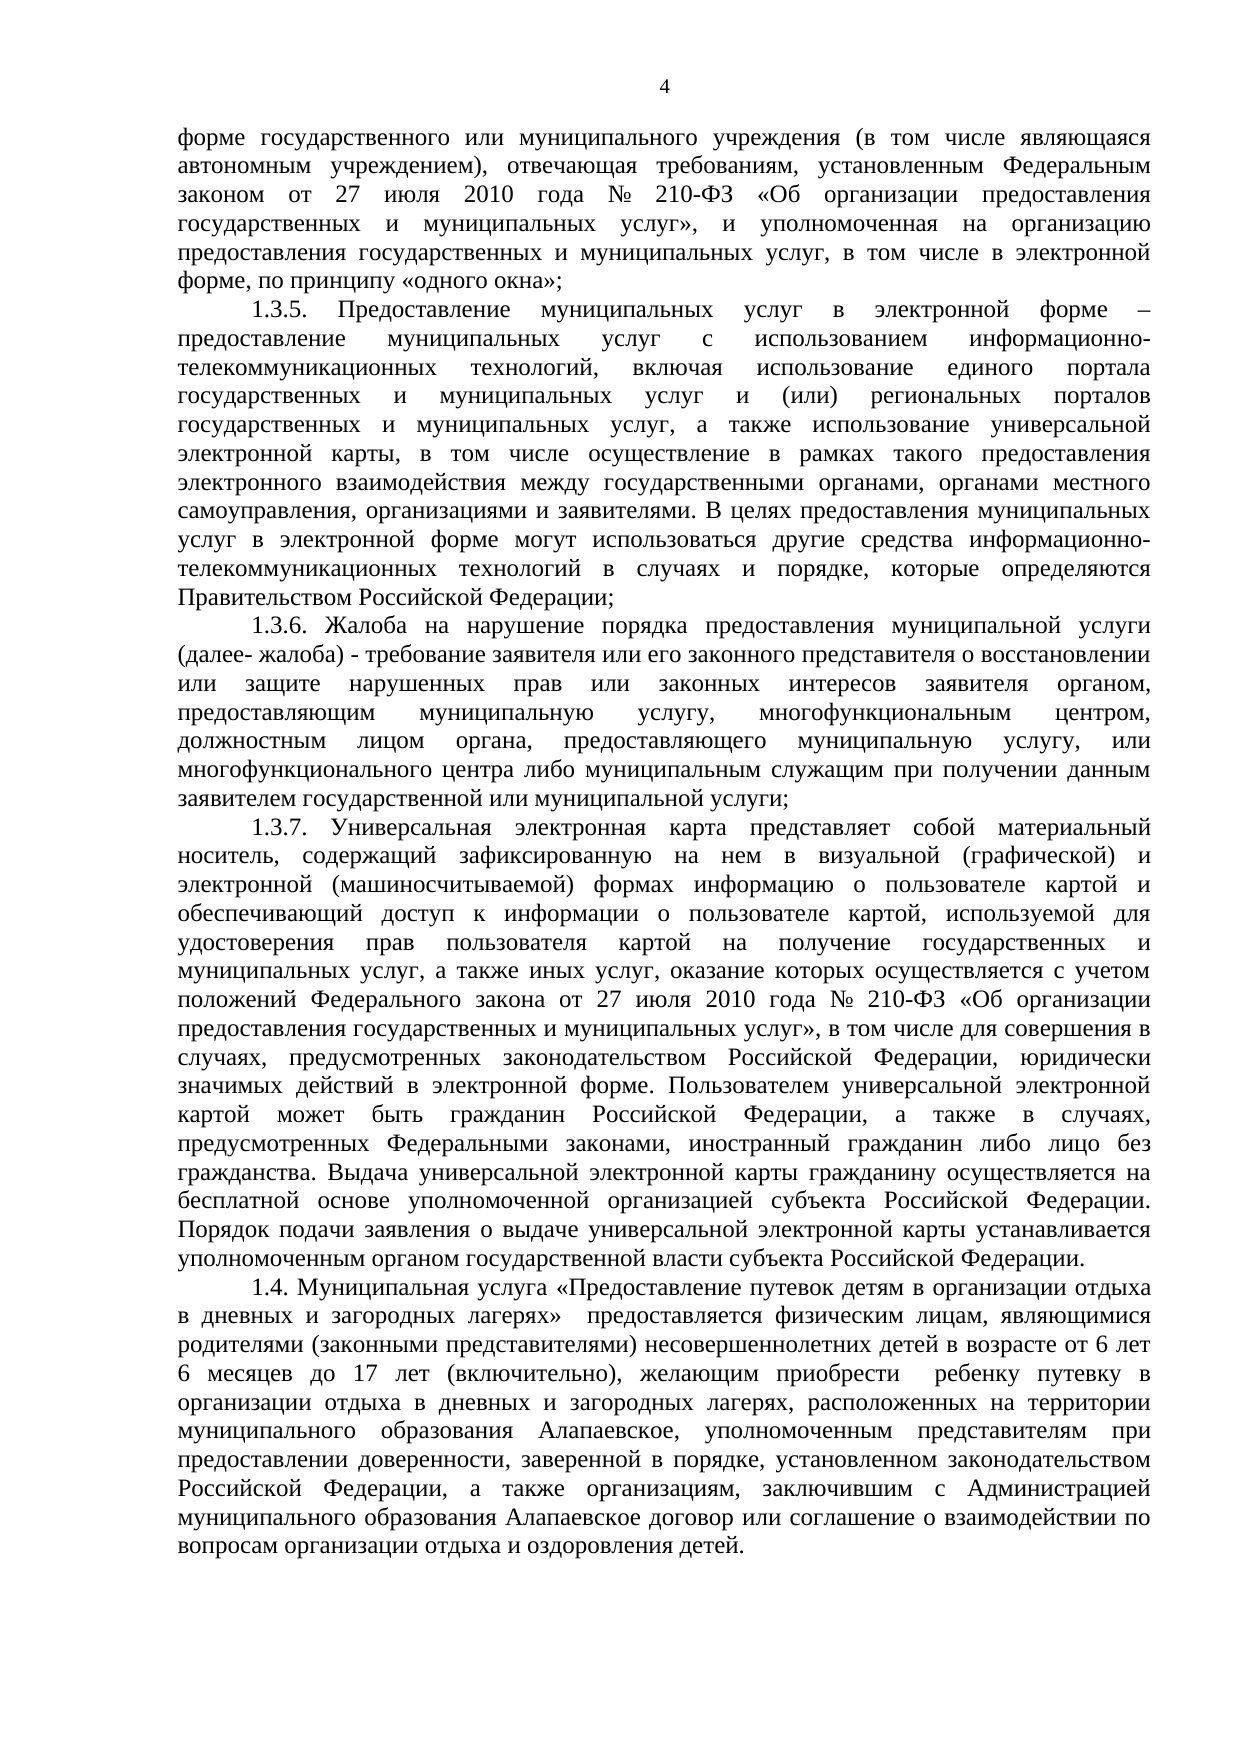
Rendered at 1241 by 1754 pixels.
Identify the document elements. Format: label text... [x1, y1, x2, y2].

text 1.4. Муниципальная услуга «Предоставление путевок детям в организации отдыха в дневных и загородных лагерях» предоставляется физическим лицам, являющимися родителями (законными представителями) несовершеннолетних детей в возрасте от 6 лет 6 месяцев до 17 лет (включительно), желающим приобрести ребенку путевку в организации отдыха в дневных и загородных лагерях, расположенных на территории муниципального образования Алапаевское, уполномоченным представителям при предоставлении доверенности, заверенной в порядке, установленном законодательством Российской Федерации, а также организациям, заключившим с Администрацией муниципального образования Алапаевское договор или соглашение о взаимодействии по вопросам организации отдыха и оздоровления детей. [177, 1272, 1152, 1559]
text 1.3.5. Предоставление муниципальных услуг в электронной форме – предоставление муниципальных услуг с использованием информационно-телекоммуникационных технологий, включая использование единого портала государственных и муниципальных услуг и (или) региональных порталов государственных и муниципальных услуг, а также использование универсальной электронной карты, в том числе осуществление в рамках такого предоставления электронного взаимодействия между государственными органами, органами местного самоуправления, организациями и заявителями. В целях предоставления муниципальных услуг в электронной форме могут использоваться другие средства информационно-телекоммуникационных технологий в случаях и порядке, которые определяются Правительством Российской Федерации; [177, 294, 1152, 611]
text 1.3.6. Жалоба на нарушение порядка предоставления муниципальной услуги (далее- жалоба) - требование заявителя или его законного представителя о восстановлении или защите нарушенных прав или законных интересов заявителя органом, предоставляющим муниципальную услугу, многофункциональным центром, должностным лицом органа, предоставляющего муниципальную услугу, или многофункционального центра либо муниципальным служащим при получении данным заявителем государственной или муниципальной услуги; [177, 611, 1152, 812]
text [177, 122, 1152, 294]
text 1.3.7. Универсальная электронная карта представляет собой материальный носитель, содержащий зафиксированную на нем в визуальной (графической) и электронной (машиносчитываемой) формах информацию о пользователе картой и обеспечивающий доступ к информации о пользователе картой, используемой для удостоверения прав пользователя картой на получение государственных и муниципальных услуг, а также иных услуг, оказание которых осуществляется с учетом положений Федерального закона от 27 июля 2010 года № 210-ФЗ «Об организации предоставления государственных и муниципальных услуг», в том числе для совершения в случаях, предусмотренных законодательством Российской Федерации, юридически значимых действий в электронной форме. Пользователем универсальной электронной картой может быть гражданин Российской Федерации, а также в случаях, предусмотренных Федеральными законами, иностранный гражданин либо лицо без гражданства. Выдача универсальной электронной карты гражданину осуществляется на бесплатной основе уполномоченной организацией субъекта Российской Федерации. Порядок подачи заявления о выдаче универсальной электронной карты устанавливается уполномоченным органом государственной власти субъекта Российской Федерации. [177, 812, 1152, 1272]
